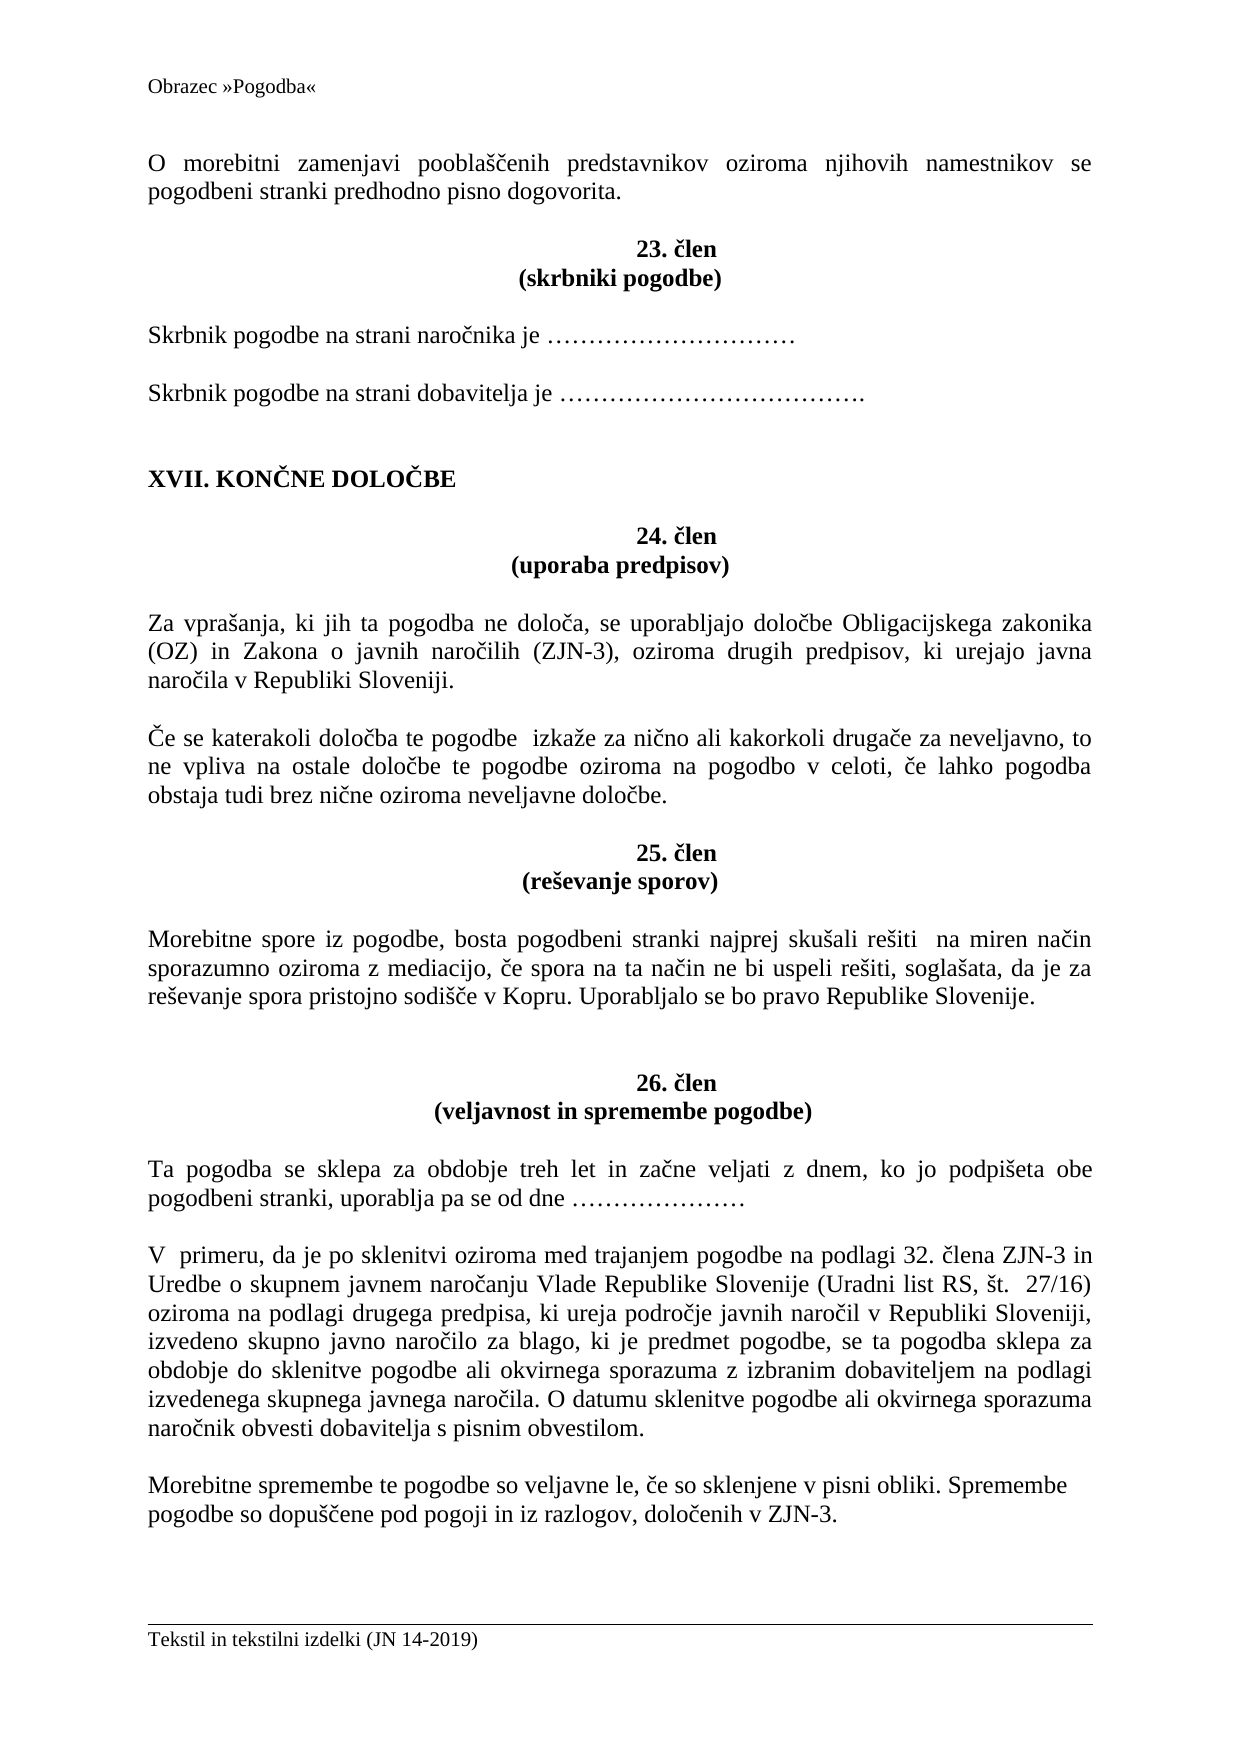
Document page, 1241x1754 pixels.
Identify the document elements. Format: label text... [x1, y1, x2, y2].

list člen [260, 1068, 1093, 1096]
list člen [260, 521, 1093, 550]
text Za vprašanja, ki jih ta pogodba ne določa, se uporabljajo določbe Obligacijskega zakonika (OZ) in Zakona o javnih naročilih (ZJN-3), oziroma drugih predpisov, ki urejajo javna naročila v Republiki Sloveniji. [148, 608, 1093, 694]
text Morebitne spremembe te pogodbe so veljavne le, če so sklenjene v pisni obliki. Spremembe pogodbe so dopuščene pod pogoji in iz razlogov, določenih v ZJN-3. [148, 1470, 1093, 1528]
text Skrbnik pogodbe na strani naročnika je ………………………… [148, 320, 1093, 349]
text XVII. KONČNE DOLOČBE [148, 464, 1093, 493]
text Ta pogodba se sklepa za obdobje treh let in začne veljati z dnem, ko jo podpišeta obe pogodbeni stranki, uporablja pa se od dne ………………… [148, 1154, 1093, 1211]
text Če se katerakoli določba te pogodbe izkaže za nično ali kakorkoli drugače za neveljavno, to ne vpliva na ostale določbe te pogodbe oziroma na pogodbo v celoti, če lahko pogodba obstaja tudi brez nične oziroma neveljavne določbe. [148, 723, 1093, 809]
text O morebitni zamenjavi pooblaščenih predstavnikov oziroma njihovih namestnikov se pogodbeni stranki predhodno pisno dogovorita. [148, 148, 1093, 205]
text Morebitne spore iz pogodbe, bosta pogodbeni stranki najprej skušali rešiti na miren način sporazumno oziroma z mediacijo, če spora na ta način ne bi uspeli rešiti, soglašata, da je za reševanje spora pristojno sodišče v Kopru. Uporabljalo se bo pravo Republike Slovenije. [148, 924, 1093, 1010]
text (skrbniki pogodbe) [148, 263, 1093, 291]
text (uporaba predpisov) [148, 550, 1093, 579]
text (reševanje sporov) [148, 866, 1093, 895]
text Skrbnik pogodbe na strani dobavitelja je ………………………………. [148, 378, 1093, 406]
text V primeru, da je po sklenitvi oziroma med trajanjem pogodbe na podlagi 32. člena ZJN-3 in Uredbe o skupnem javnem naročanju Vlade Republike Slovenije (Uradni list RS, št. 27/16) oziroma na podlagi drugega predpisa, ki ureja področje javnih naročil v Republiki Sloveniji, izvedeno skupno javno naročilo za blago, ki je predmet pogodbe, se ta pogodba sklepa za obdobje do sklenitve pogodbe ali okvirnega sporazuma z izbranim dobaviteljem na podlagi izvedenega skupnega javnega naročila. O datumu sklenitve pogodbe ali okvirnega sporazuma naročnik obvesti dobavitelja s pisnim obvestilom. [148, 1240, 1093, 1441]
text (veljavnost in spremembe pogodbe) [148, 1096, 1093, 1125]
list člen [260, 838, 1093, 866]
list člen [260, 234, 1093, 263]
